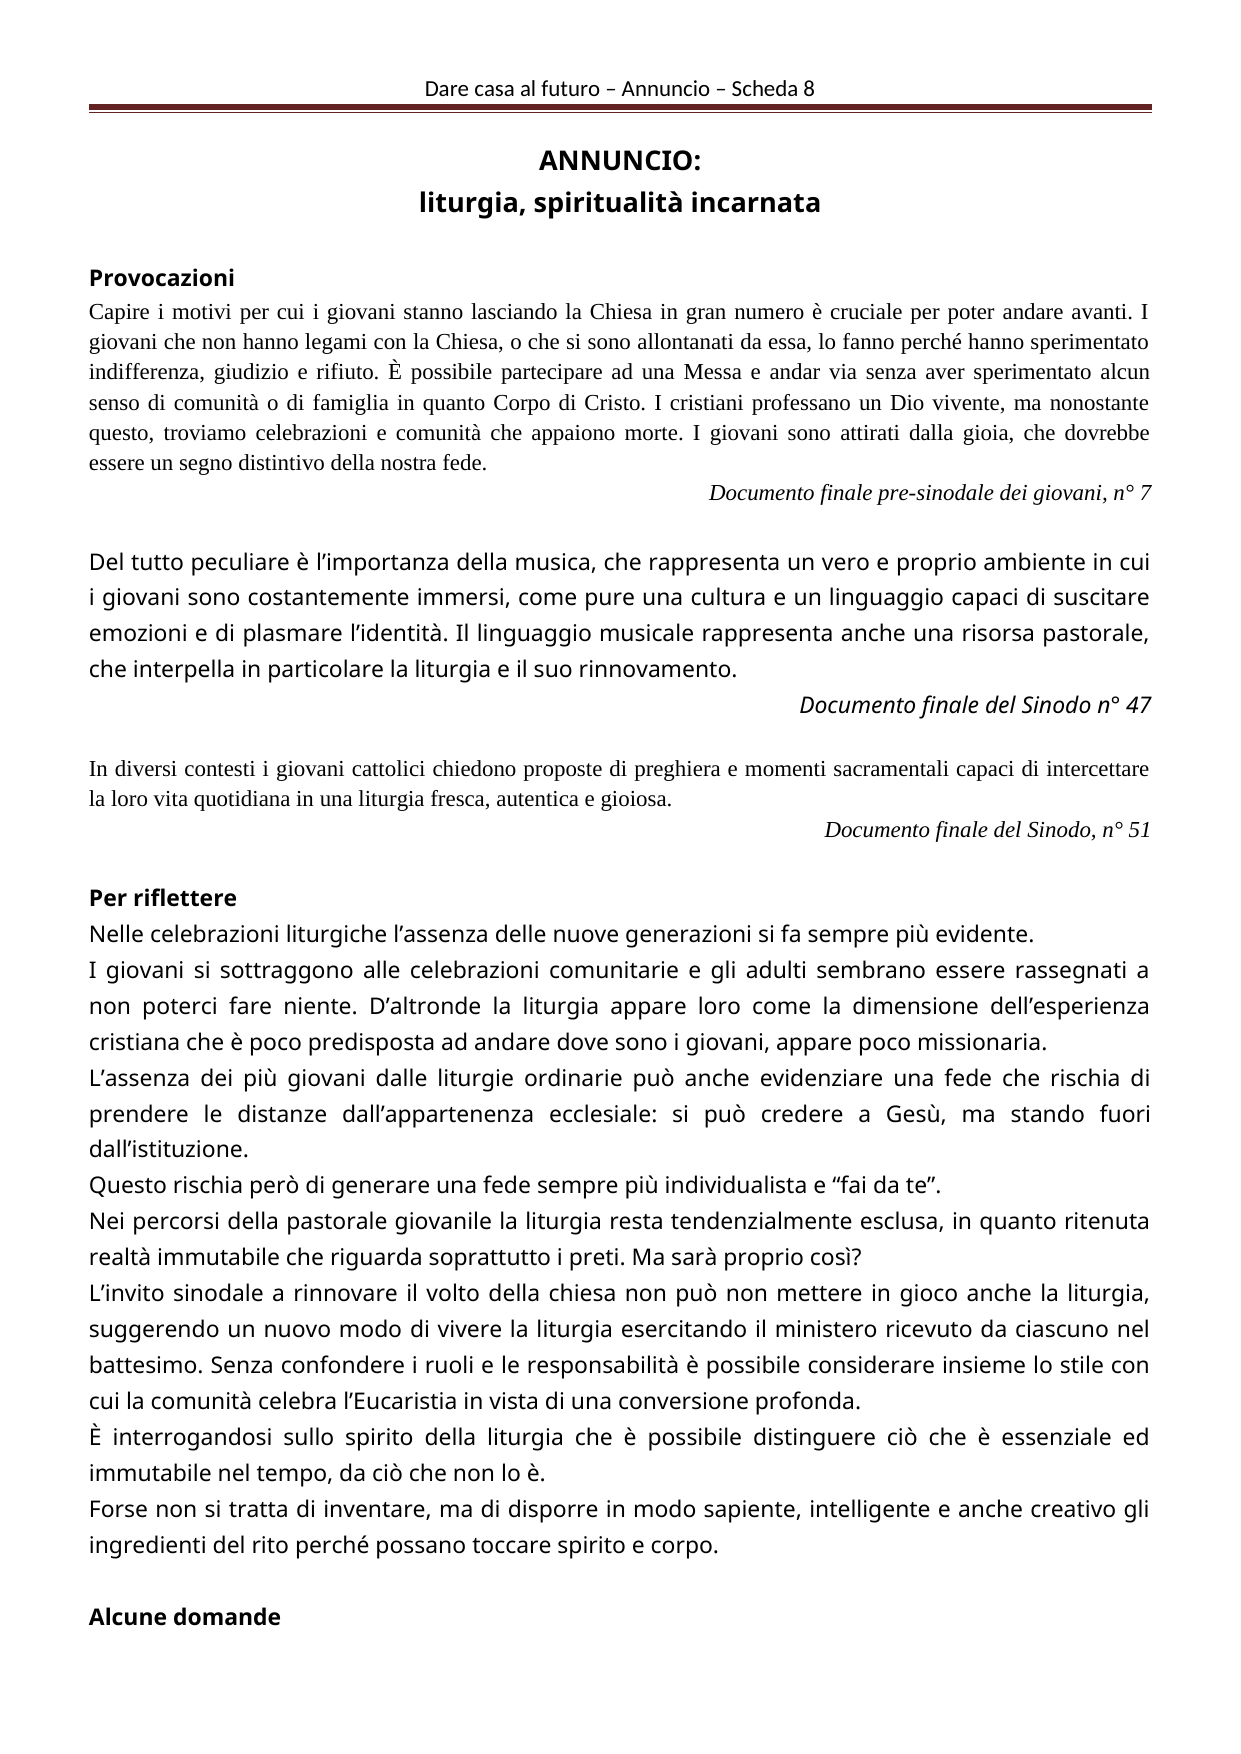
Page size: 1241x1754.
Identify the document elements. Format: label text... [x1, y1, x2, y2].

text Forse non si tratta di inventare, ma di disporre in modo sapiente, intelligente e anche creativo gli ingredienti del rito perché possano toccare spirito e corpo. [89, 1493, 1152, 1560]
text Provocazioni [89, 262, 1152, 293]
text Documento finale del Sinodo, n° 51 [89, 816, 1152, 842]
text Capire i motivi per cui i giovani stanno lasciando la Chiesa in gran numero è cruciale per poter andare avanti. I giovani che non hanno legami con la Chiesa, o che si sono allontanati da essa, lo fanno perché hanno sperimentato indifferenza, giudizio e rifiuto. È possibile partecipare ad una Messa e andar via senza aver sperimentato alcun senso di comunità o di famiglia in quanto Corpo di Cristo. I cristiani professano un Dio vivente, ma nonostante questo, troviamo celebrazioni e comunità che appaiono morte. I giovani sono attirati dalla gioia, che dovrebbe essere un segno distintivo della nostra fede. [89, 298, 1152, 475]
text Nei percorsi della pastorale giovanile la liturgia resta tendenzialmente esclusa, in quanto ritenuta realtà immutabile che riguarda soprattutto i preti. Ma sarà proprio così? [89, 1205, 1152, 1272]
text Documento finale pre-sinodale dei giovani, n° 7 [89, 479, 1152, 506]
text L’assenza dei più giovani dalle liturgie ordinarie può anche evidenziare una fede che rischia di prendere le distanze dall’appartenenza ecclesiale: si può credere a Gesù, ma stando fuori dall’istituzione. [89, 1062, 1152, 1165]
text È interrogandosi sullo spirito della liturgia che è possibile distinguere ciò che è essenziale ed immutabile nel tempo, da ciò che non lo è. [89, 1421, 1152, 1488]
text Per riflettere [89, 882, 1152, 913]
text ANNUNCIO: [89, 141, 1152, 178]
text L’invito sinodale a rinnovare il volto della chiesa non può non mettere in gioco anche la liturgia, suggerendo un nuovo modo di vivere la liturgia esercitando il ministero ricevuto da ciascuno nel battesimo. Senza confondere i ruoli e le responsabilità è possibile considerare insieme lo stile con cui la comunità celebra l’Eucaristia in vista di una conversione profonda. [89, 1277, 1152, 1416]
text Nelle celebrazioni liturgiche l’assenza delle nuove generazioni si fa sempre più evidente. [89, 918, 1152, 949]
text Del tutto peculiare è l’importanza della musica, che rappresenta un vero e proprio ambiente in cui i giovani sono costantemente immersi, come pure una cultura e un linguaggio capaci di suscitare emozioni e di plasmare l’identità. Il linguaggio musicale rappresenta anche una risorsa pastorale, che interpella in particolare la liturgia e il suo rinnovamento. [89, 545, 1152, 684]
text I giovani si sottraggono alle celebrazioni comunitarie e gli adulti sembrano essere rassegnati a non poterci fare niente. D’altronde la liturgia appare loro come la dimensione dell’esperienza cristiana che è poco predisposta ad andare dove sono i giovani, appare poco missionaria. [89, 954, 1152, 1057]
text Documento finale del Sinodo n° 47 [89, 689, 1152, 720]
text Alcune domande [89, 1601, 1152, 1632]
text liturgia, spiritualità incarnata [89, 184, 1152, 221]
text In diversi contesti i giovani cattolici chiedono proposte di preghiera e momenti sacramentali capaci di intercettare la loro vita quotidiana in una liturgia fresca, autentica e gioiosa. [89, 755, 1152, 812]
text Questo rischia però di generare una fede sempre più individualista e “fai da te”. [89, 1169, 1152, 1201]
